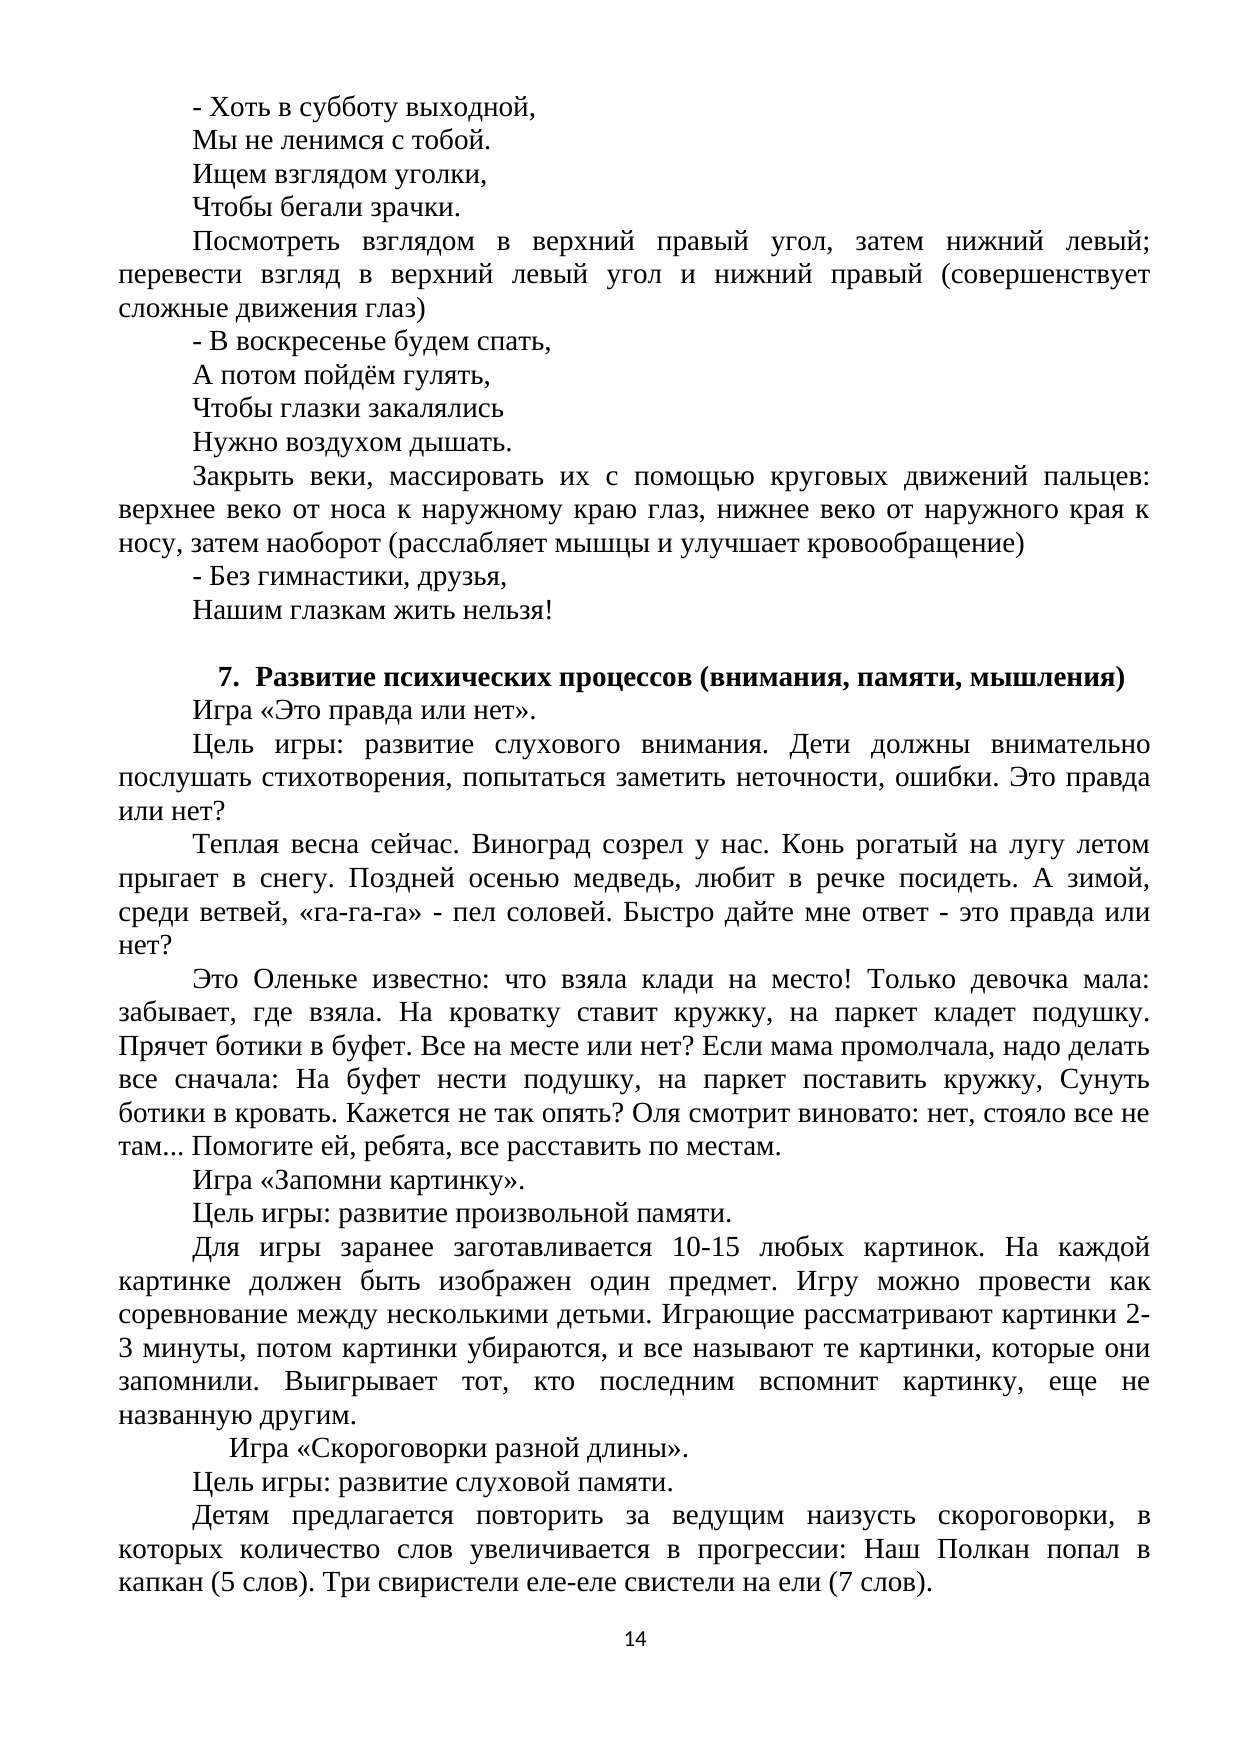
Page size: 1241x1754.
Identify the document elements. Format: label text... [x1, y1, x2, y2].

text Мы не ленимся с тобой. [118, 122, 1152, 156]
text Это Оленьке известно: что взяла клади на место! Только девочка мала: забывает, где взяла. На кроватку ставит кружку, на паркет кладет подушку. Прячет ботики в буфет. Все на месте или нет? Если мама промолчала, надо делать все сначала: На буфет нести подушку, на паркет поставить кружку, Сунуть ботики в кровать. Кажется не так опять? Оля смотрит виновато: нет, стояло все не там... Помогите ей, ребята, все расставить по местам. [118, 961, 1152, 1162]
text - Без гимнастики, друзья, [118, 558, 1152, 592]
text Для игры заранее заготавливается 10-15 любых картинок. На каждой картинке должен быть изображен один предмет. Игру можно провести как соревнование между несколькими детьми. Играющие рассматривают картинки 2-3 минуты, потом картинки убираются, и все называют те картинки, которые они запомнили. Выигрывает тот, кто последним вспомнит картинку, еще не названную другим. [118, 1229, 1152, 1430]
text Цель игры: развитие слухового внимания. Дети должны внимательно послушать стихотворения, попытаться заметить неточности, ошибки. Это правда или нет? [118, 726, 1152, 827]
text Цель игры: развитие произвольной памяти. [118, 1196, 1152, 1229]
text Посмотреть взглядом в верхний правый угол, затем нижний левый; перевести взгляд в верхний левый угол и нижний правый (совершенствует сложные движения глаз) [118, 223, 1152, 323]
text Ищем взглядом уголки, [118, 156, 1152, 189]
text - В воскресенье будем спать, [118, 323, 1152, 357]
text Чтобы бегали зрачки. [118, 189, 1152, 223]
text Игра «Запомни картинку». [118, 1162, 1152, 1196]
text Теплая весна сейчас. Виноград созрел у нас. Конь рогатый на лугу летом прыгает в снегу. Поздней осенью медведь, любит в речке посидеть. А зимой, среди ветвей, «га-га-га» - пел соловей. Быстро дайте мне ответ - это правда или нет? [118, 827, 1152, 961]
text Игра «Это правда или нет». [118, 692, 1152, 726]
text Чтобы глазки закалялись [118, 391, 1152, 424]
text Цель игры: развитие слуховой памяти. [118, 1464, 1152, 1497]
text - Хоть в субботу выходной, [118, 89, 1152, 122]
text Нашим глазкам жить нельзя! [118, 592, 1152, 625]
text А потом пойдём гулять, [118, 357, 1152, 391]
list Развитие психических процессов (внимания, памяти, мышления) [192, 659, 1152, 692]
text Игра «Скороговорки разной длины». [118, 1430, 1152, 1464]
text Закрыть веки, массировать их с помощью круговых движений пальцев: верхнее веко от носа к наружному краю глаз, нижнее веко от наружного края к носу, затем наоборот (расслабляет мышцы и улучшает кровообращение) [118, 458, 1152, 558]
text Нужно воздухом дышать. [118, 424, 1152, 458]
text Детям предлагается повторить за ведущим наизусть скороговорки, в которых количество слов увеличивается в прогрессии: Наш Полкан попал в капкан (5 слов). Три свиристели еле-еле свистели на ели (7 слов). [118, 1497, 1152, 1598]
